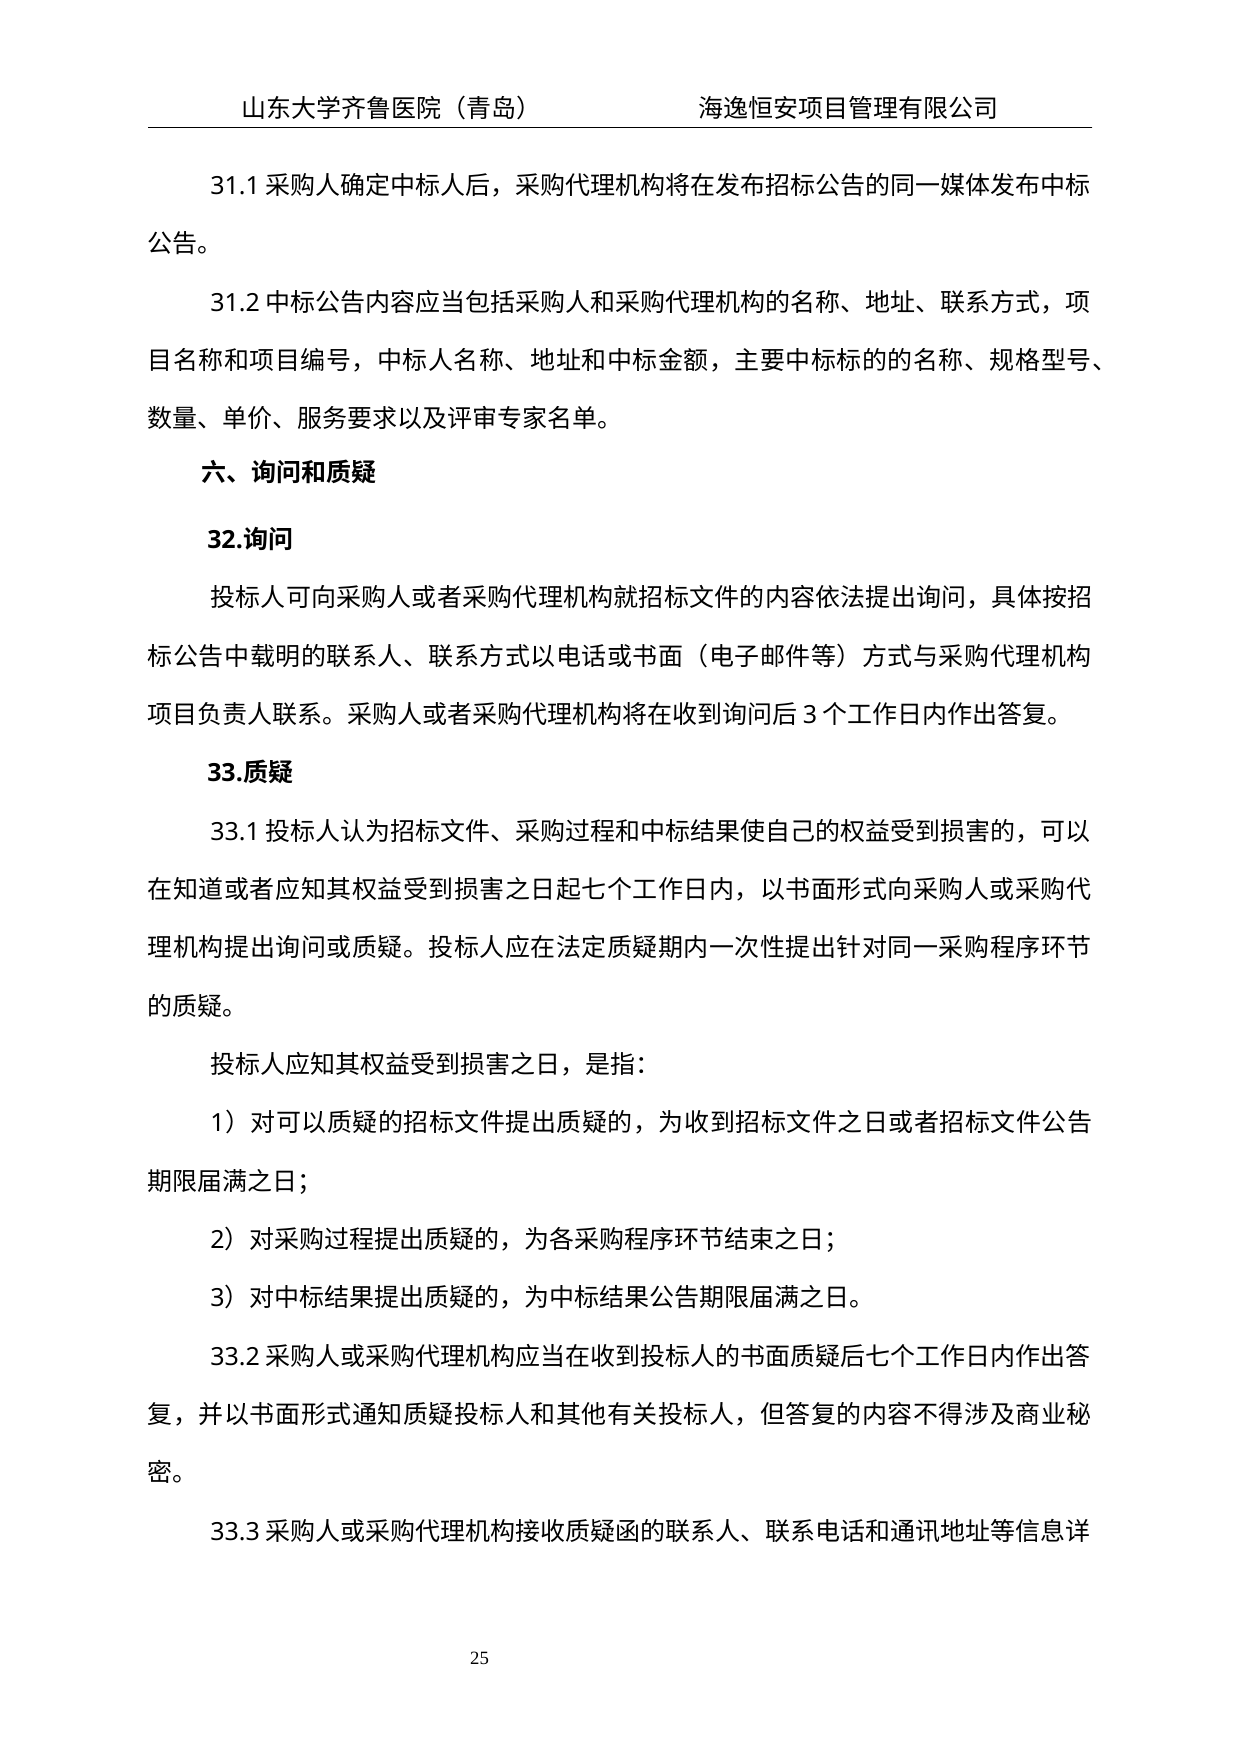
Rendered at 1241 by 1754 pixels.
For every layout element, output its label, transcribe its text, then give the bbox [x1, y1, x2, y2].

subtitle 六、询问和质疑 [148, 452, 1092, 489]
text 33.2采购人或采购代理机构应当在收到投标人的书面质疑后七个工作日内作出答复，并以书面形式通知质疑投标人和其他有关投标人，但答复的内容不得涉及商业秘密。 [148, 1318, 1092, 1493]
text 1）对可以质疑的招标文件提出质疑的，为收到招标文件之日或者招标文件公告期限届满之日； [148, 1085, 1092, 1202]
text 33.质疑 [207, 735, 1092, 793]
text 31.1采购人确定中标人后，采购代理机构将在发布招标公告的同一媒体发布中标公告。 [148, 148, 1092, 264]
text 33.1投标人认为招标文件、采购过程和中标结果使自己的权益受到损害的，可以在知道或者应知其权益受到损害之日起七个工作日内，以书面形式向采购人或采购代理机构提出询问或质疑。投标人应在法定质疑期内一次性提出针对同一采购程序环节的质疑。 [148, 793, 1092, 1027]
text 投标人可向采购人或者采购代理机构就招标文件的内容依法提出询问，具体按招标公告中载明的联系人、联系方式以电话或书面（电子邮件等）方式与采购代理机构项目负责人联系。采购人或者采购代理机构将在收到询问后3个工作日内作出答复。 [148, 560, 1092, 735]
text 2）对采购过程提出质疑的，为各采购程序环节结束之日； [148, 1202, 1092, 1260]
text 投标人应知其权益受到损害之日，是指： [148, 1027, 1092, 1085]
text 3）对中标结果提出质疑的，为中标结果公告期限届满之日。 [148, 1260, 1092, 1318]
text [148, 1493, 1092, 1552]
text 31.2中标公告内容应当包括采购人和采购代理机构的名称、地址、联系方式，项目名称和项目编号，中标人名称、地址和中标金额，主要中标标的的名称、规格型号、数量、单价、服务要求以及评审专家名单。 [148, 264, 1092, 439]
text 32.询问 [207, 502, 1092, 560]
